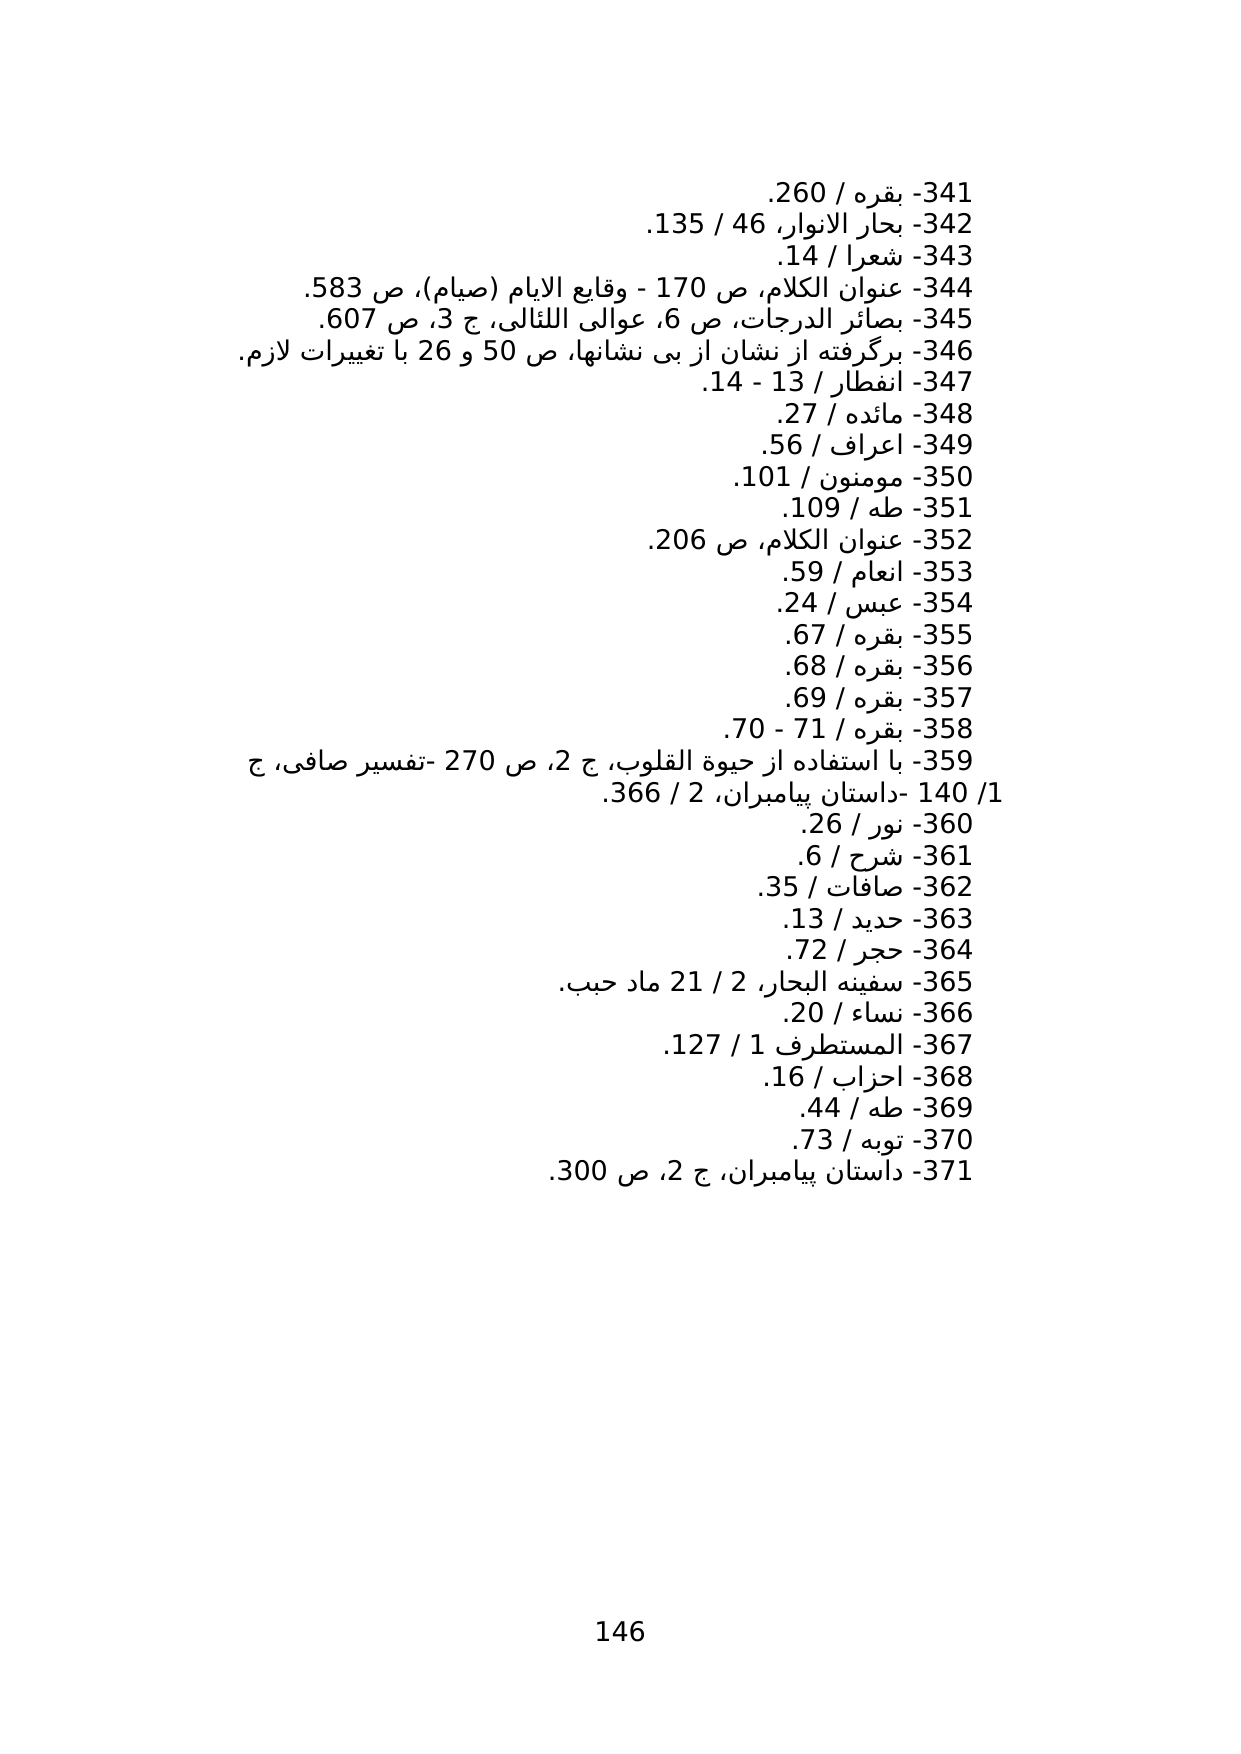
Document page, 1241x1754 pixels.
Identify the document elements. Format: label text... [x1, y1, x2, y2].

text 360- نور / 26. [236, 808, 1004, 840]
text 351- طه / 109. [236, 493, 1004, 524]
text 366- نساء / 20. [236, 998, 1004, 1029]
text 342- بحار الانوار، 46 / 135. [236, 209, 1004, 240]
text 364- حجر / 72. [236, 935, 1004, 966]
text 359- با استفاده از حيوة القلوب، ج 2، ص 270 -تفسير صافى، ج 1/ 140 -داستان پيامبران، 2 / 366. [236, 745, 1004, 808]
text 354- عبس / 24. [236, 587, 1004, 619]
text 369- طه / 44. [236, 1092, 1004, 1124]
text 356- بقره / 68. [236, 651, 1004, 682]
text 370- توبه / 73. [236, 1124, 1004, 1156]
text 345- بصائر الدرجات، ص 6، عوالى اللئالى، ج 3، ص 607. [236, 303, 1004, 335]
text 353- انعام / 59. [236, 556, 1004, 587]
text 362- صافات / 35. [236, 872, 1004, 903]
text 346- برگرفته از نشان از بى نشانها، ص 50 و 26 با تغييرات لازم. [236, 335, 1004, 367]
text 348- مائده / 27. [236, 398, 1004, 430]
text 355- بقره / 67. [236, 619, 1004, 651]
text 352- عنوان الكلام، ص 206. [236, 524, 1004, 556]
text 358- بقره / 71 - 70. [236, 714, 1004, 745]
text 368- احزاب / 16. [236, 1061, 1004, 1092]
text 350- مومنون / 101. [236, 461, 1004, 493]
text 363- حديد / 13. [236, 903, 1004, 935]
text 367- المستطرف 1 / 127. [236, 1029, 1004, 1061]
text 357- بقره / 69. [236, 682, 1004, 714]
text 365- سفينه البحار، 2 / 21 ماد حبب. [236, 966, 1004, 998]
text 349- اعراف / 56. [236, 430, 1004, 461]
text 343- شعرا / 14. [236, 240, 1004, 272]
text 344- عنوان الكلام، ص 170 - وقايع الايام (صيام)، ص 583. [236, 272, 1004, 303]
text 371- داستان پيامبران، ج 2، ص 300. [236, 1156, 1004, 1187]
text 361- شرح / 6. [236, 840, 1004, 872]
text 347- انفطار / 13 - 14. [236, 367, 1004, 398]
text 341- بقره / 260. [236, 177, 1004, 209]
